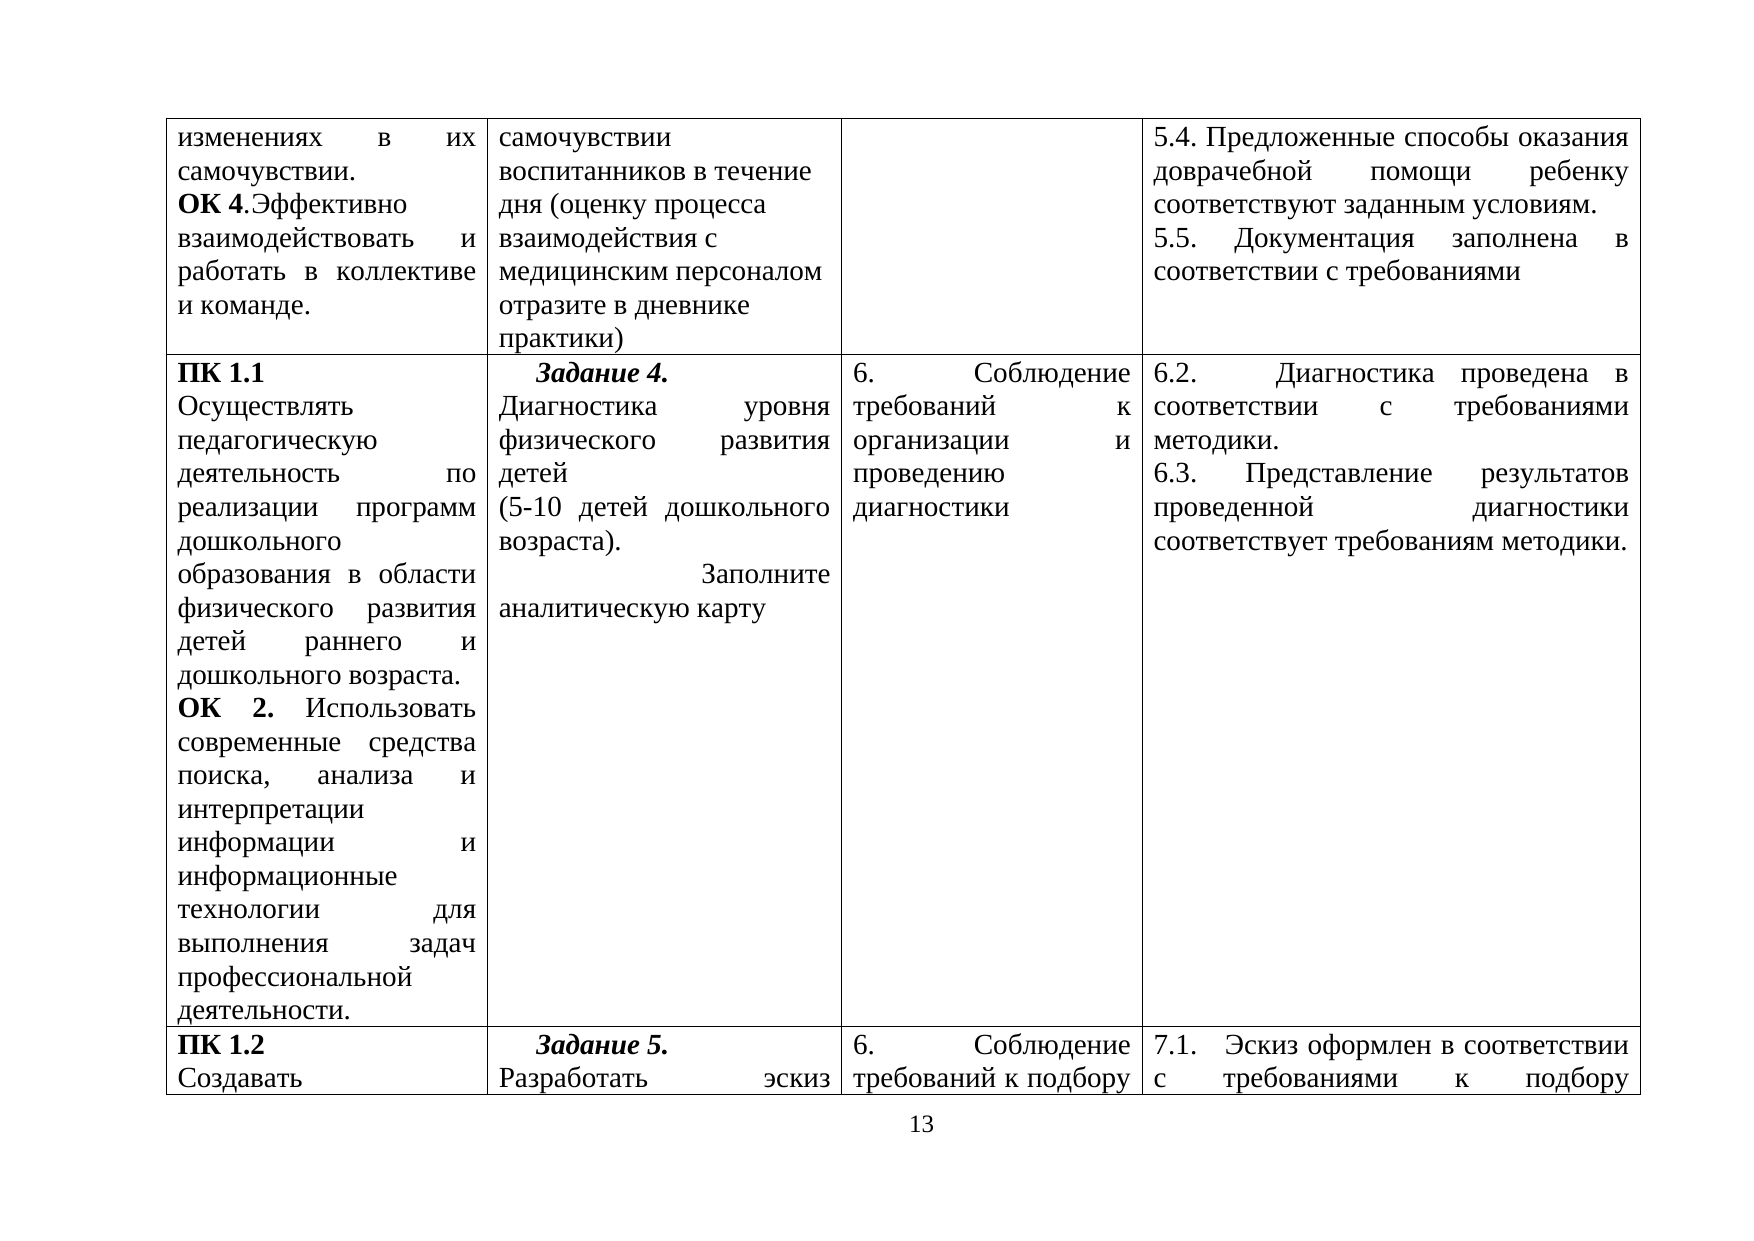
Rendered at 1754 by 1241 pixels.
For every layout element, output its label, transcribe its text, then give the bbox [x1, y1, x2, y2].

table_cell ПК 1.1 Осуществлять педагогическую деятельность по реализации программ дошкольного образования в области физического развития детей раннего и дошкольного возраста. ОК 2. Использовать современные средства поиска, анализа и интерпретации информации и информационные технологии для выполнения задач профессиональной деятельности. [167, 355, 487, 1026]
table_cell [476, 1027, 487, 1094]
table_cell Задание 4. Диагностика уровня физического развития детей (5-10 детей дошкольного возраста). Заполните аналитическую карту [488, 355, 841, 1026]
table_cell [842, 119, 1142, 354]
table_cell 6.2. Диагностика проведена в соответствии с требованиями методики. 6.3. Представление результатов проведенной диагностики соответствует требованиям методики. [1143, 355, 1640, 1026]
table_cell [488, 119, 841, 354]
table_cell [842, 1027, 1142, 1094]
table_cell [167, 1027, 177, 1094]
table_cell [488, 1027, 841, 1094]
table_cell 6. Соблюдение требований к организации и проведению диагностики [842, 355, 1142, 1026]
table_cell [1143, 1027, 1640, 1094]
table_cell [1143, 119, 1640, 354]
